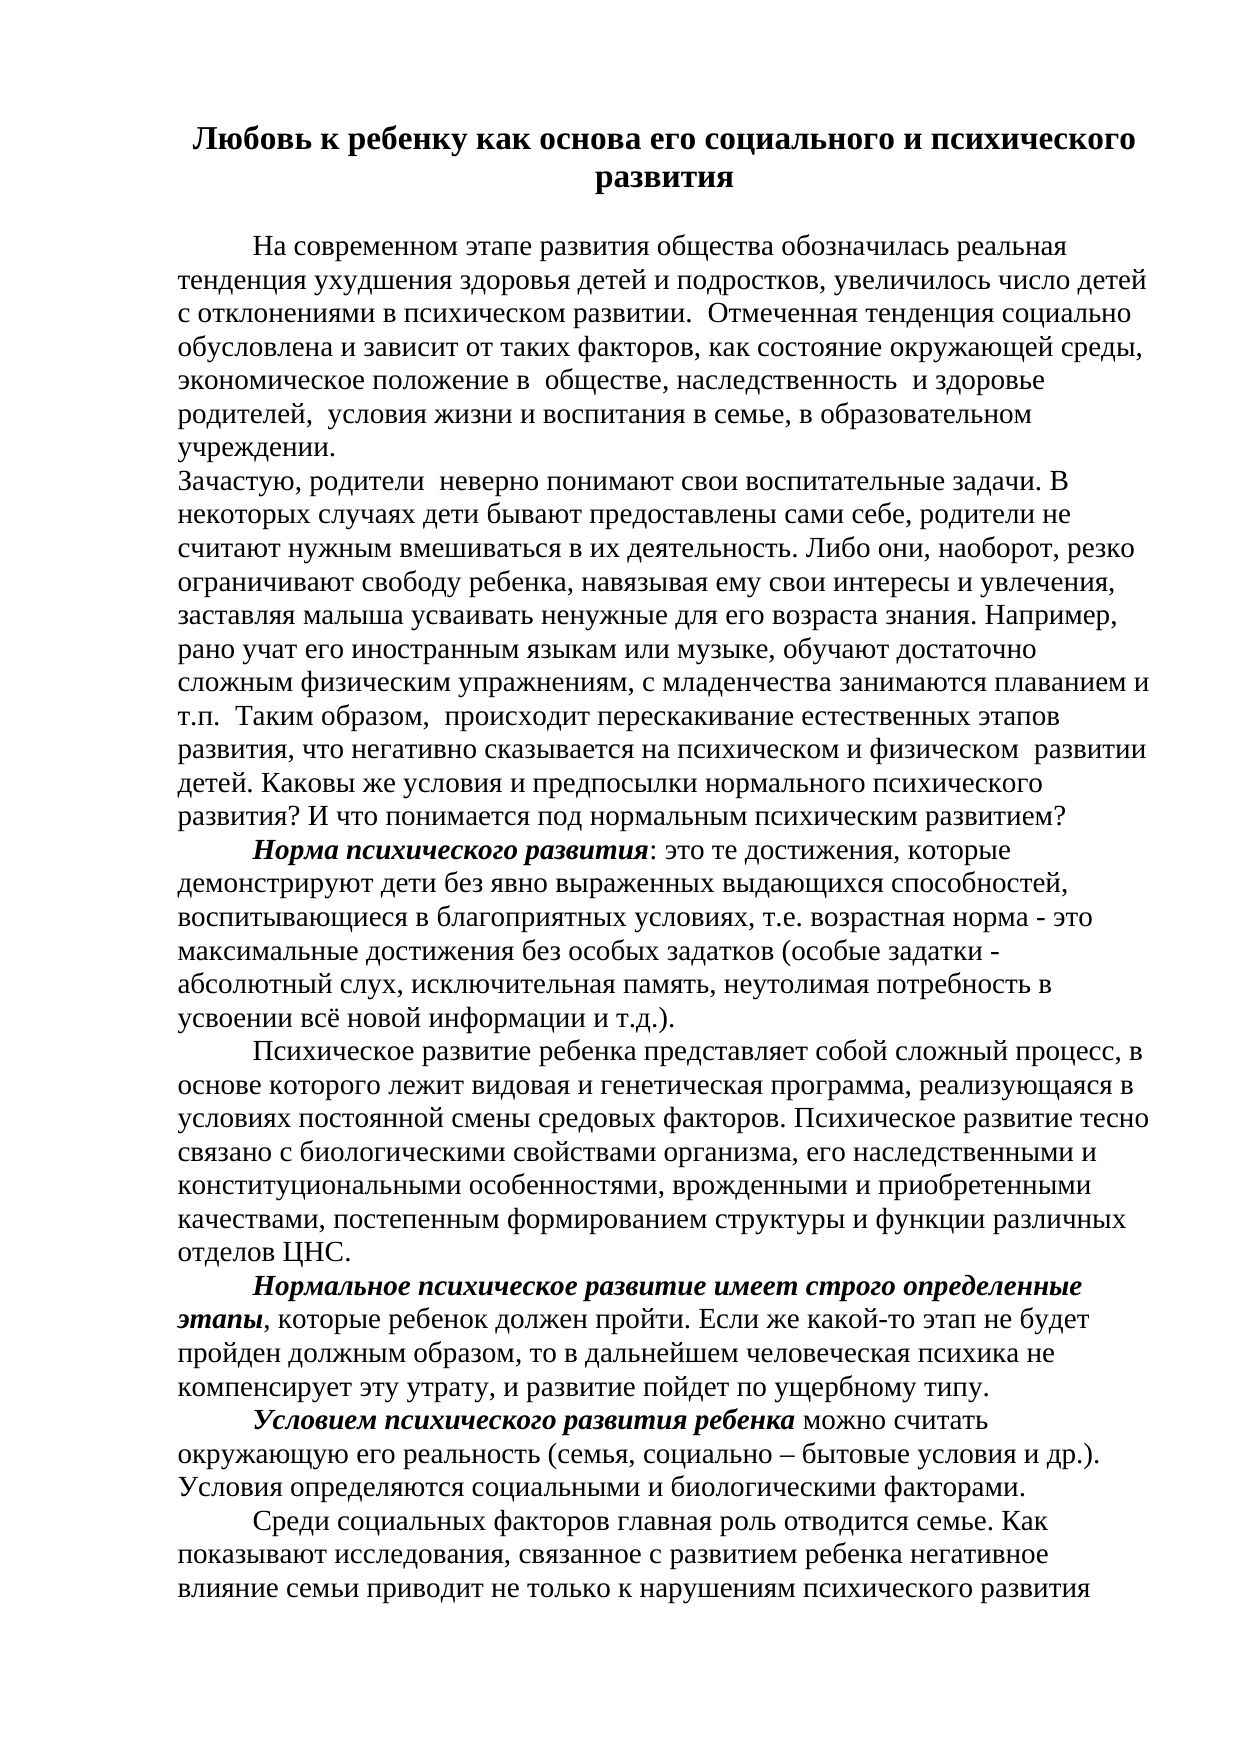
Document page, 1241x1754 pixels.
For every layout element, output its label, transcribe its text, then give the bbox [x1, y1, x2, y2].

text Норма психического развития: это те достижения, которые демонстрируют дети без явно выраженных выдающихся способностей, воспитывающиеся в благоприятных условиях, т.е. возрастная норма - это максимальные достижения без особых задатков (особые задатки - абсолютный слух, исключительная память, неутолимая потребность в усвоении всё новой информации и т.д.). [177, 832, 1152, 1033]
text Условием психического развития ребенка можно считать окружающую его реальность (семья, социально – бытовые условия и др.). Условия определяются социальными и биологическими факторами. [177, 1402, 1152, 1503]
text Нормальное психическое развитие имеет строго определенные этапы, которые ребенок должен пройти. Если же какой-то этап не будет пройден должным образом, то в дальнейшем человеческая психика не компенсирует эту утрату, и развитие пойдет по ущербному типу. [177, 1268, 1152, 1402]
text На современном этапе развития общества обозначилась реальная тенденция ухудшения здоровья детей и подростков, увеличилось число детей с отклонениями в психическом развитии. Отмеченная тенденция социально обусловлена и зависит от таких факторов, как состояние окружающей среды, экономическое положение в обществе, наследственность и здоровье родителей, условия жизни и воспитания в семье, в образовательном учреждении. Зачастую, родители неверно понимают свои воспитательные задачи. В некоторых случаях дети бывают предоставлены сами себе, родители не считают нужным вмешиваться в их деятельность. Либо они, наоборот, резко ограничивают свободу ребенка, навязывая ему свои интересы и увлечения, заставляя малыша усваивать ненужные для его возраста знания. Например, рано учат его иностранным языкам или музыке, обучают достаточно сложным физическим упражнениям, с младенчества занимаются плаванием и т.п. Таким образом, происходит перескакивание естественных этапов развития, что негативно сказывается на психическом и физическом развитии детей. Каковы же условия и предпосылки нормального психического развития? И что понимается под нормальным психическим развитием? [177, 228, 1152, 832]
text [177, 1503, 1152, 1603]
text Психическое развитие ребенка представляет собой сложный процесс, в основе которого лежит видовая и генетическая программа, реализующаяся в условиях постоянной смены средовых факторов. Психическое развитие тесно связано с биологическими свойствами организма, его наследственными и конституциональными особенностями, врожденными и приобретенными качествами, постепенным формированием структуры и функции различных отделов ЦНС. [177, 1033, 1152, 1268]
text Любовь к ребенку как основа его социального и психического развития [177, 118, 1152, 195]
